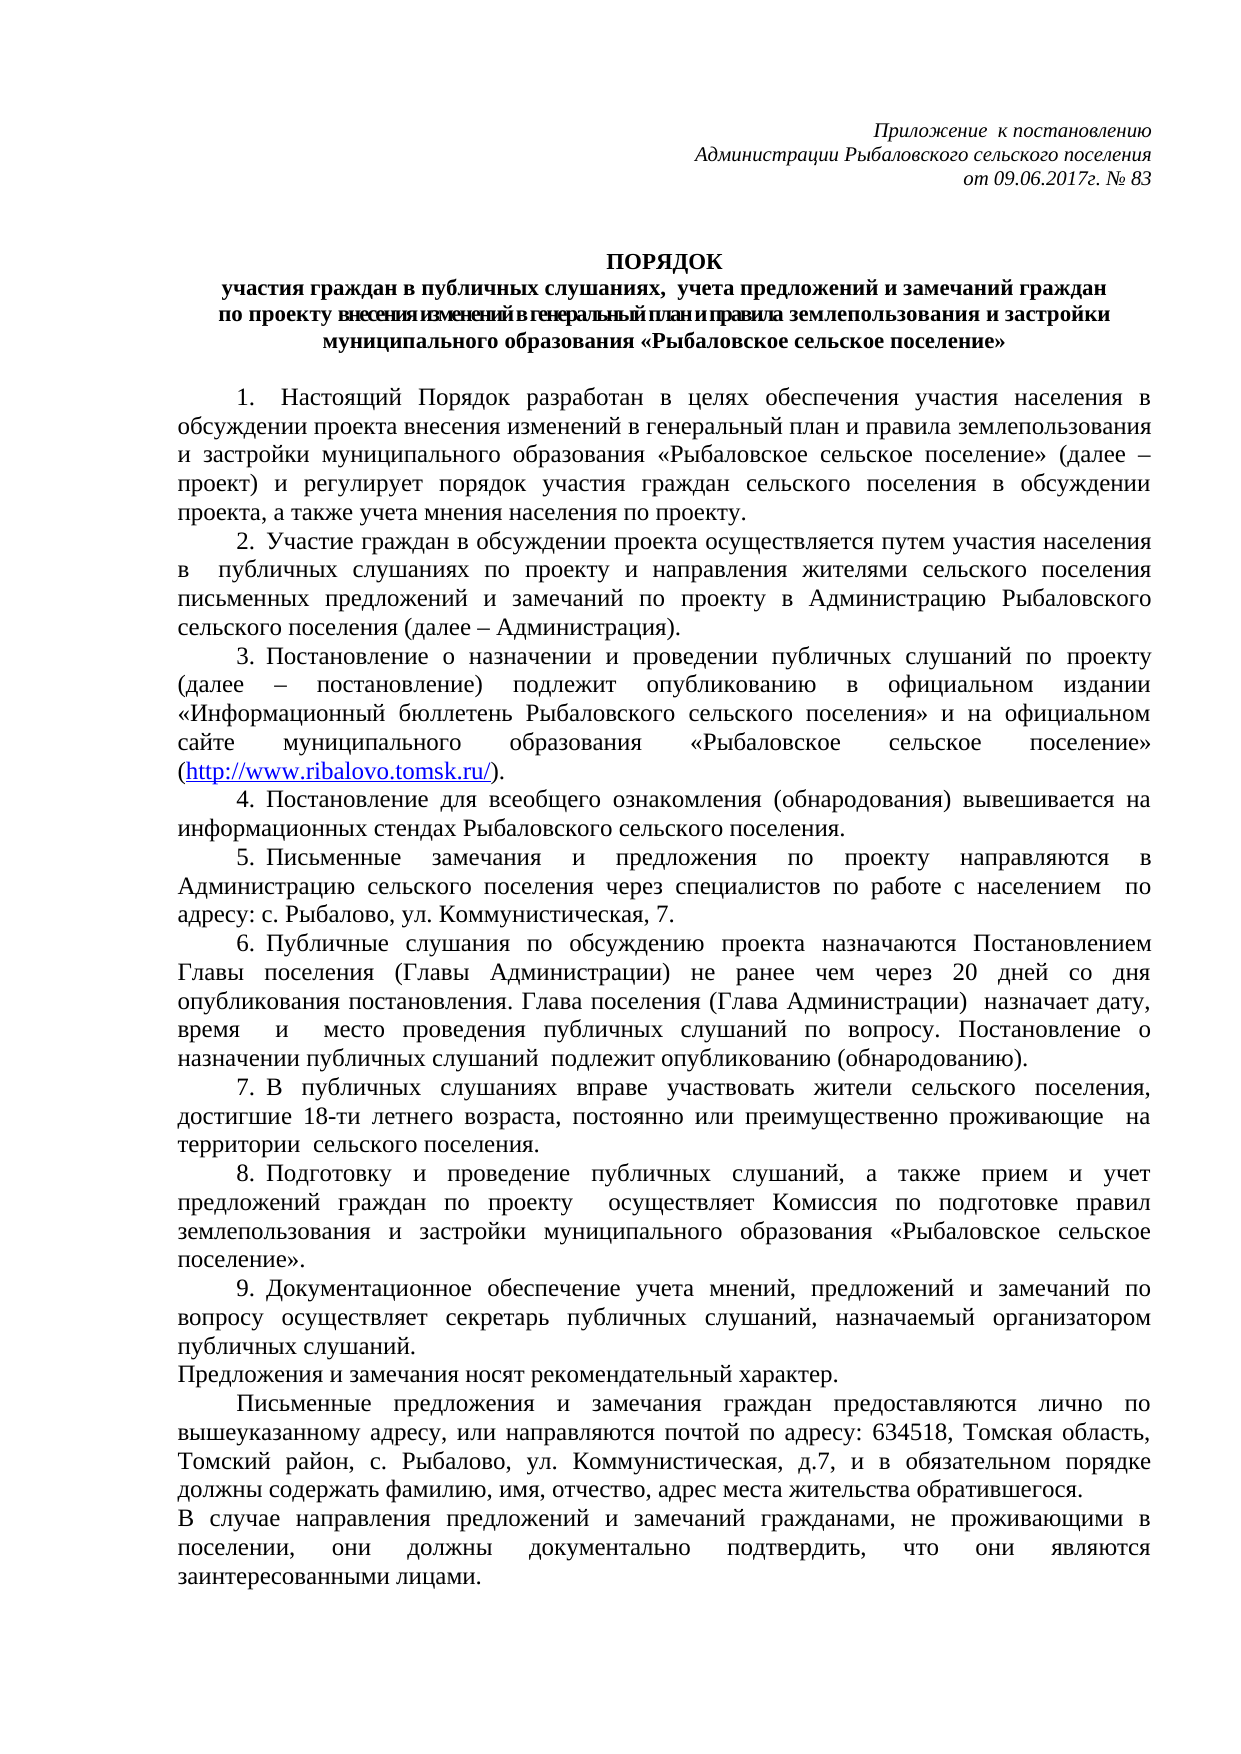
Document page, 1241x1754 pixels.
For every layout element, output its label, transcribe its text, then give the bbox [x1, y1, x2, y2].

text Письменные предложения и замечания граждан предоставляются лично по вышеуказанному адресу, или направляются почтой по адресу: 634518, Томская область, Томский район, с. Рыбалово, ул. Коммунистическая, д.7, и в обязательном порядке должны содержать фамилию, имя, отчество, адрес места жительства обратившегося. [177, 1388, 1152, 1503]
text Приложение к постановлению [177, 118, 1152, 142]
list Настоящий Порядок разработан в целях обеспечения участия населения в обсуждении проекта внесения изменений в генеральный план и правила землепользования и застройки муниципального образования «Рыбаловское сельское поселение» (далее – проект) и регулирует порядок участия граждан сельского поселения в обсуждении проекта, а также учета мнения населения по проекту. [177, 382, 1152, 526]
list Подготовку и проведение публичных слушаний, а также прием и учет предложений граждан по проекту осуществляет Комиссия по подготовке правил землепользования и застройки муниципального образования «Рыбаловское сельское поселение». [177, 1158, 1152, 1273]
text участия граждан в публичных слушаниях, учета предложений и замечаний граждан [177, 274, 1152, 301]
text Администрации Рыбаловского сельского поселения [694, 142, 1152, 166]
text по проекту внесения изменений в генеральный план и правила землепользования и застройки [177, 301, 1152, 327]
text Предложения и замечания носят рекомендательный характер. [177, 1359, 1152, 1388]
list Участие граждан в обсуждении проекта осуществляется путем участия населения в публичных слушаниях по проекту и направления жителями сельского поселения письменных предложений и замечаний по проекту в Администрацию Рыбаловского сельского поселения (далее – Администрация). [177, 526, 1152, 641]
text от 09.06.2017г. № 83 [650, 166, 1152, 190]
list В публичных слушаниях вправе участвовать жители сельского поселения, достигшие 18-ти летнего возраста, постоянно или преимущественно проживающие на территории сельского поселения. [177, 1072, 1152, 1158]
list Постановление для всеобщего ознакомления (обнародования) вывешивается на информационных стендах Рыбаловского сельского поселения. [177, 784, 1152, 842]
list Постановление о назначении и проведении публичных слушаний по проекту (далее – постановление) подлежит опубликованию в официальном издании «Информационный бюллетень Рыбаловского сельского поселения» и на официальном сайте муниципального образования «Рыбаловское сельское поселение» (http://www.ribalovo.tomsk.ru/). [177, 641, 1152, 784]
text муниципального образования «Рыбаловское сельское поселение» [177, 327, 1152, 353]
list Письменные замечания и предложения по проекту направляются в Администрацию сельского поселения через специалистов по работе с населением по адресу: с. Рыбалово, ул. Коммунистическая, 7. [177, 842, 1152, 928]
text ПОРЯДОК [177, 248, 1152, 274]
text В случае направления предложений и замечаний гражданами, не проживающими в поселении, они должны документально подтвердить, что они являются заинтересованными лицами. [177, 1503, 1152, 1589]
list Документационное обеспечение учета мнений, предложений и замечаний по вопросу осуществляет секретарь публичных слушаний, назначаемый организатором публичных слушаний. [177, 1273, 1152, 1359]
list Публичные слушания по обсуждению проекта назначаются Постановлением Главы поселения (Главы Администрации) не ранее чем через 20 дней со дня опубликования постановления. Глава поселения (Глава Администрации) назначает дату, время и место проведения публичных слушаний по вопросу. Постановление о назначении публичных слушаний подлежит опубликованию (обнародованию). [177, 928, 1152, 1072]
